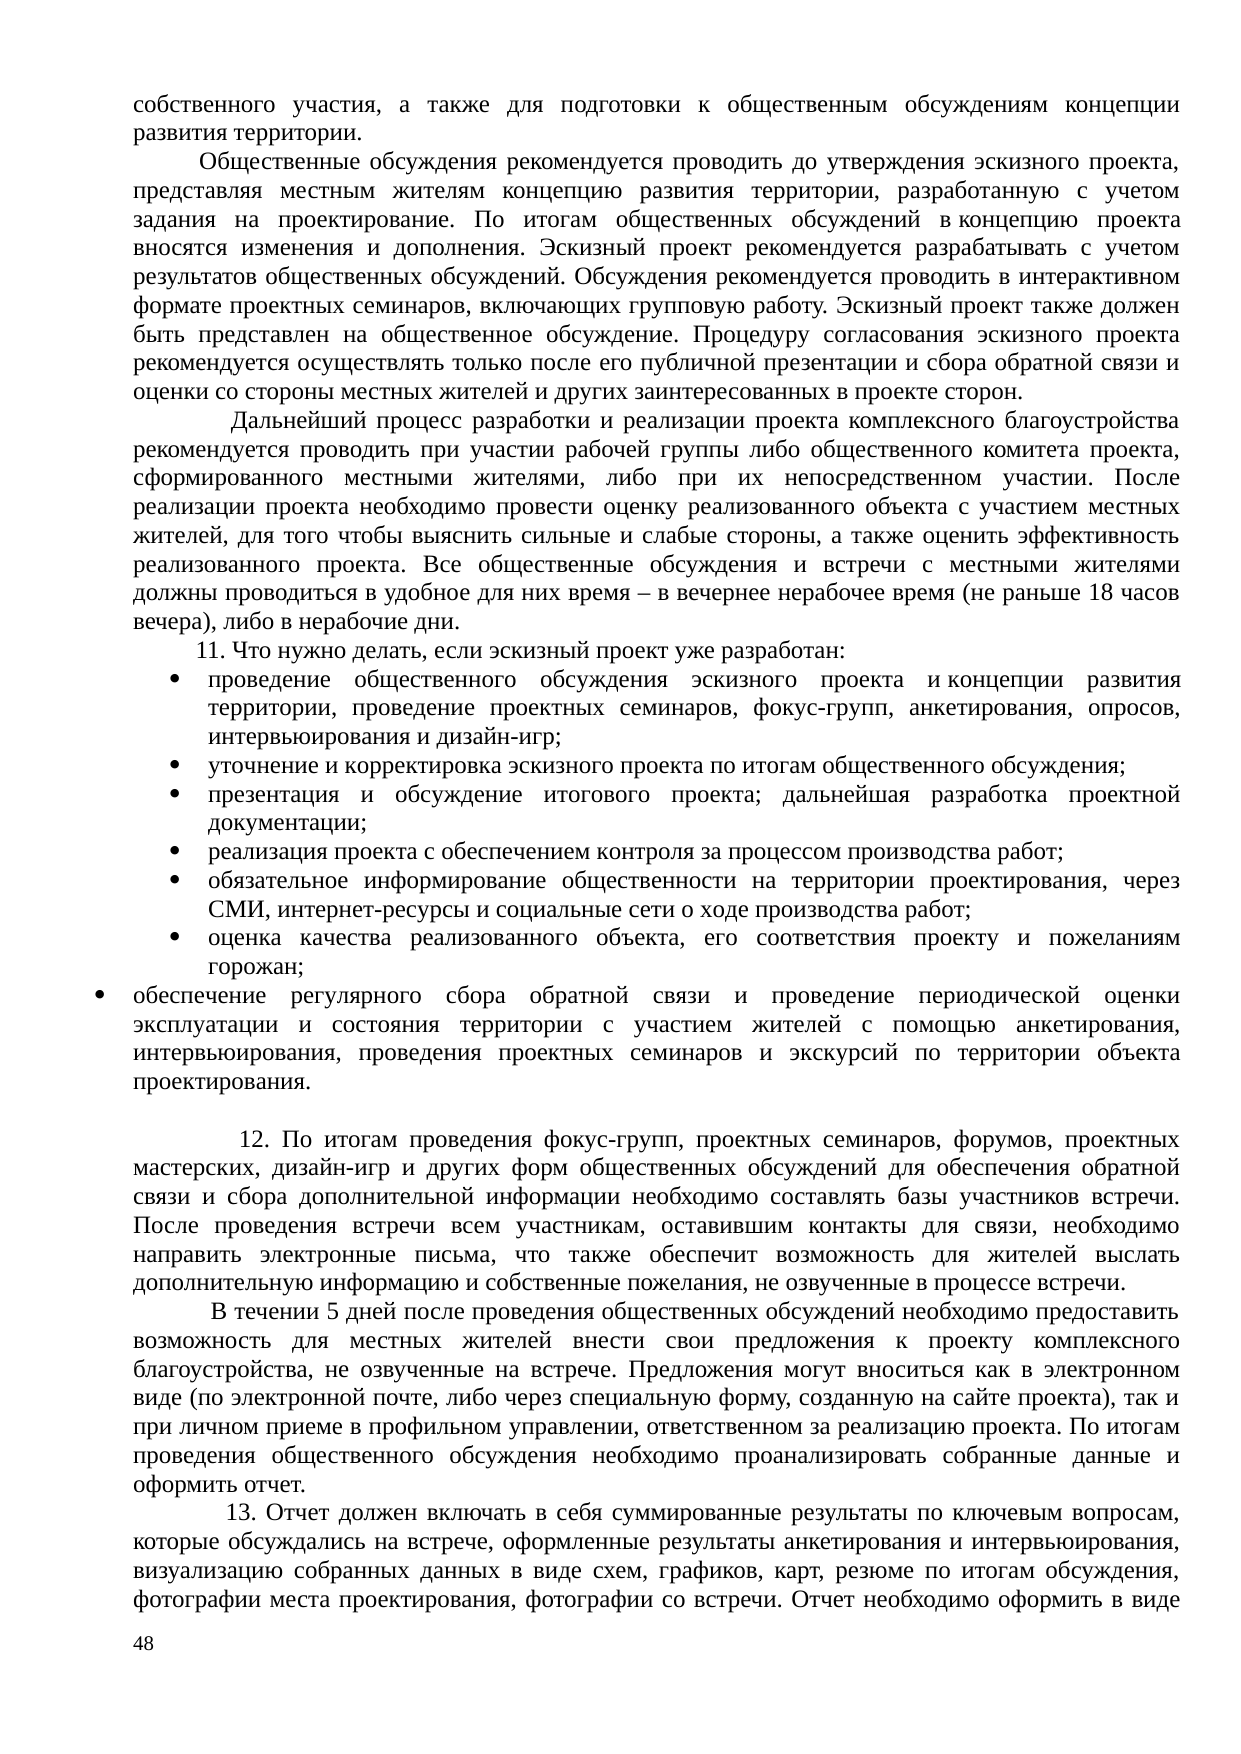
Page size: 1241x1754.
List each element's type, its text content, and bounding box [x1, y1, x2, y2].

text В течении 5 дней после проведения общественных обсуждений необходимо предоставить возможность для местных жителей внести свои предложения к проекту комплексного благоустройства, не озвученные на встрече. Предложения могут вноситься как в электронном виде (по электронной почте, либо через специальную форму, созданную на сайте проекта), так и при личном приеме в профильном управлении, ответственном за реализацию проекта. По итогам проведения общественного обсуждения необходимо проанализировать собранные данные и оформить отчет. [133, 1296, 1181, 1497]
list проведение общественного обсуждения эскизного проекта и концепции развития территории, проведение проектных семинаров, фокус-групп, анкетирования, опросов, интервьюирования и дизайн-игр; [170, 664, 1181, 750]
text 12. По итогам проведения фокус-групп, проектных семинаров, форумов, проектных мастерских, дизайн-игр и других форм общественных обсуждений для обеспечения обратной связи и сбора дополнительной информации необходимо составлять базы участников встречи. После проведения встречи всем участникам, оставившим контакты для связи, необходимо направить электронные письма, что также обеспечит возможность для жителей выслать дополнительную информацию и собственные пожелания, не озвученные в процессе встречи. [133, 1124, 1181, 1296]
list презентация и обсуждение итогового проекта; дальнейшая разработка проектной документации; [170, 779, 1181, 836]
list обеспечение регулярного сбора обратной связи и проведение периодической оценки эксплуатации и состояния территории с участием жителей с помощью анкетирования, интервьюирования, проведения проектных семинаров и экскурсий по территории объекта проектирования. [95, 980, 1181, 1095]
list реализация проекта с обеспечением контроля за процессом производства работ; [170, 836, 1181, 865]
list уточнение и корректировка эскизного проекта по итогам общественного обсуждения; [170, 750, 1181, 779]
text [133, 1497, 1181, 1612]
text Общественные обсуждения рекомендуется проводить до утверждения эскизного проекта, представляя местным жителям концепцию развития территории, разработанную с учетом задания на проектирование. По итогам общественных обсуждений в концепцию проекта вносятся изменения и дополнения. Эскизный проект рекомендуется разрабатывать с учетом результатов общественных обсуждений. Обсуждения рекомендуется проводить в интерактивном формате проектных семинаров, включающих групповую работу. Эскизный проект также должен быть представлен на общественное обсуждение. Процедуру согласования эскизного проекта рекомендуется осуществлять только после его публичной презентации и сбора обратной связи и оценки со стороны местных жителей и других заинтересованных в проекте сторон. [133, 146, 1181, 405]
list оценка качества реализованного объекта, его соответствия проекту и пожеланиям горожан; [170, 922, 1181, 980]
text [133, 89, 1181, 146]
text Дальнейший процесс разработки и реализации проекта комплексного благоустройства рекомендуется проводить при участии рабочей группы либо общественного комитета проекта, сформированного местными жителями, либо при их непосредственном участии. После реализации проекта необходимо провести оценку реализованного объекта с участием местных жителей, для того чтобы выяснить сильные и слабые стороны, а также оценить эффективность реализованного проекта. Все общественные обсуждения и встречи с местными жителями должны проводиться в удобное для них время – в вечернее нерабочее время (не раньше 18 часов вечера), либо в нерабочие дни. [133, 405, 1181, 635]
list обязательное информирование общественности на территории проектирования, через СМИ, интернет-ресурсы и социальные сети о ходе производства работ; [170, 865, 1181, 922]
text 11. Что нужно делать, если эскизный проект уже разработан: [133, 635, 1181, 664]
